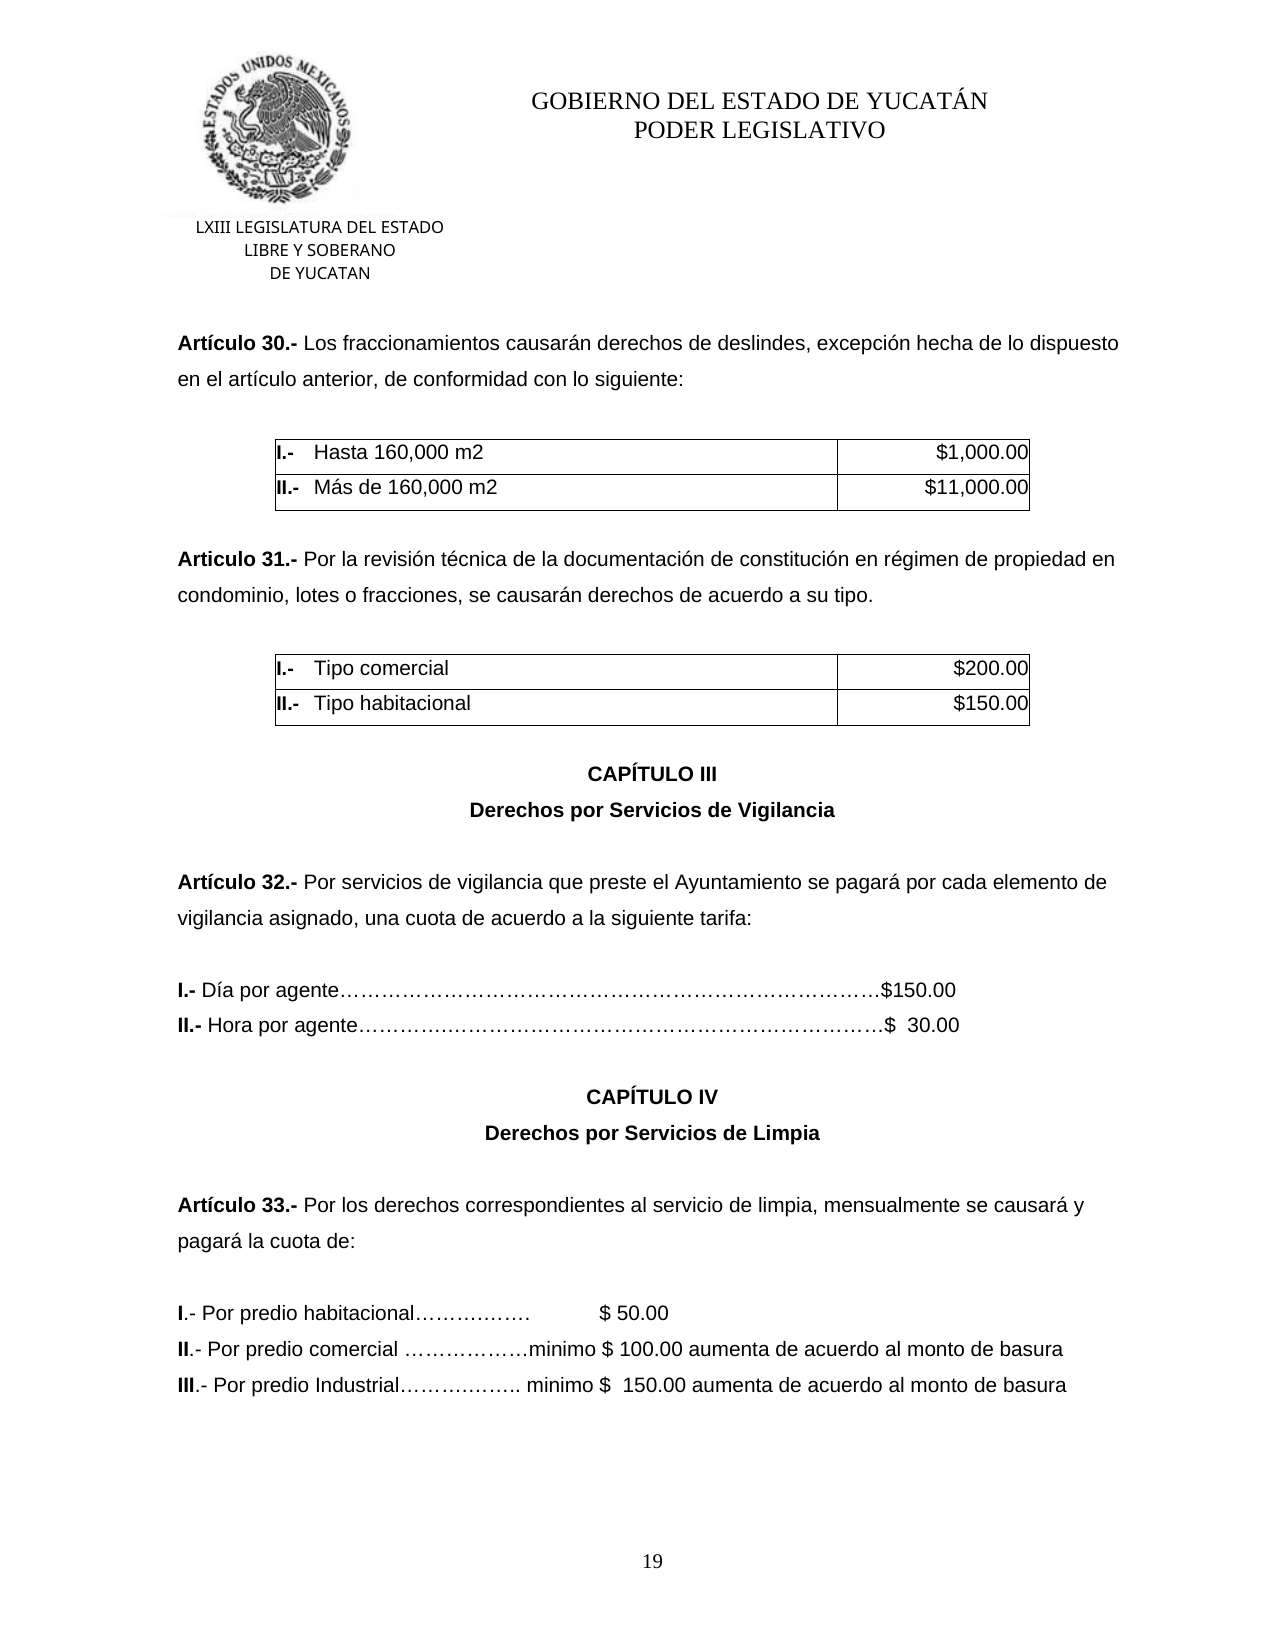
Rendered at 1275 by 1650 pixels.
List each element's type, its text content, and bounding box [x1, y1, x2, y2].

picture [156, 47, 401, 218]
table_cell Más de 160,000 m2 [276, 475, 837, 509]
table_cell Tipo habitacional [276, 690, 837, 725]
text Artículo 32.- Por servicios de vigilancia que preste el Ayuntamiento se pagará por cada elemento de vigilancia asignado, una cuota de acuerdo a la siguiente tarifa: [177, 869, 1127, 929]
text CAPÍTULO III [177, 762, 1127, 786]
text II.- Hora por agente………….………………………………………………………$ 30.00 [177, 1013, 1127, 1037]
table_cell $11,000.00 [838, 475, 1029, 509]
table_header $1,000.00 [838, 440, 1029, 474]
text CAPÍTULO IV [177, 1085, 1127, 1109]
text I.- Día por agente……………………………………………………………………$150.00 [177, 977, 1127, 1001]
text Artículo 30.- Los fraccionamientos causarán derechos de deslindes, excepción hecha de lo dispuesto en el artículo anterior, de conformidad con lo siguiente: [177, 331, 1127, 391]
text Derechos por Servicios de Limpia [177, 1121, 1127, 1145]
text I.- Por predio habitacional……….……. $ 50.00 [177, 1301, 1127, 1325]
table_header Hasta 160,000 m2 [276, 440, 837, 474]
text Artículo 33.- Por los derechos correspondientes al servicio de limpia, mensualmente se causará y pagará la cuota de: [177, 1193, 1127, 1253]
text Derechos por Servicios de Vigilancia [177, 798, 1127, 822]
text II.- Por predio comercial ………………minimo $ 100.00 aumenta de acuerdo al monto de basura [177, 1337, 1127, 1361]
text Articulo 31.- Por la revisión técnica de la documentación de constitución en régimen de propiedad en condominio, lotes o fracciones, se causarán derechos de acuerdo a su tipo. [177, 547, 1127, 606]
text III.- Por predio Industrial……….…….. minimo $ 150.00 aumenta de acuerdo al monto de basura [177, 1373, 1127, 1397]
table_header Tipo comercial [276, 655, 837, 689]
table_cell $150.00 [838, 690, 1029, 725]
table_header $200.00 [838, 655, 1029, 689]
